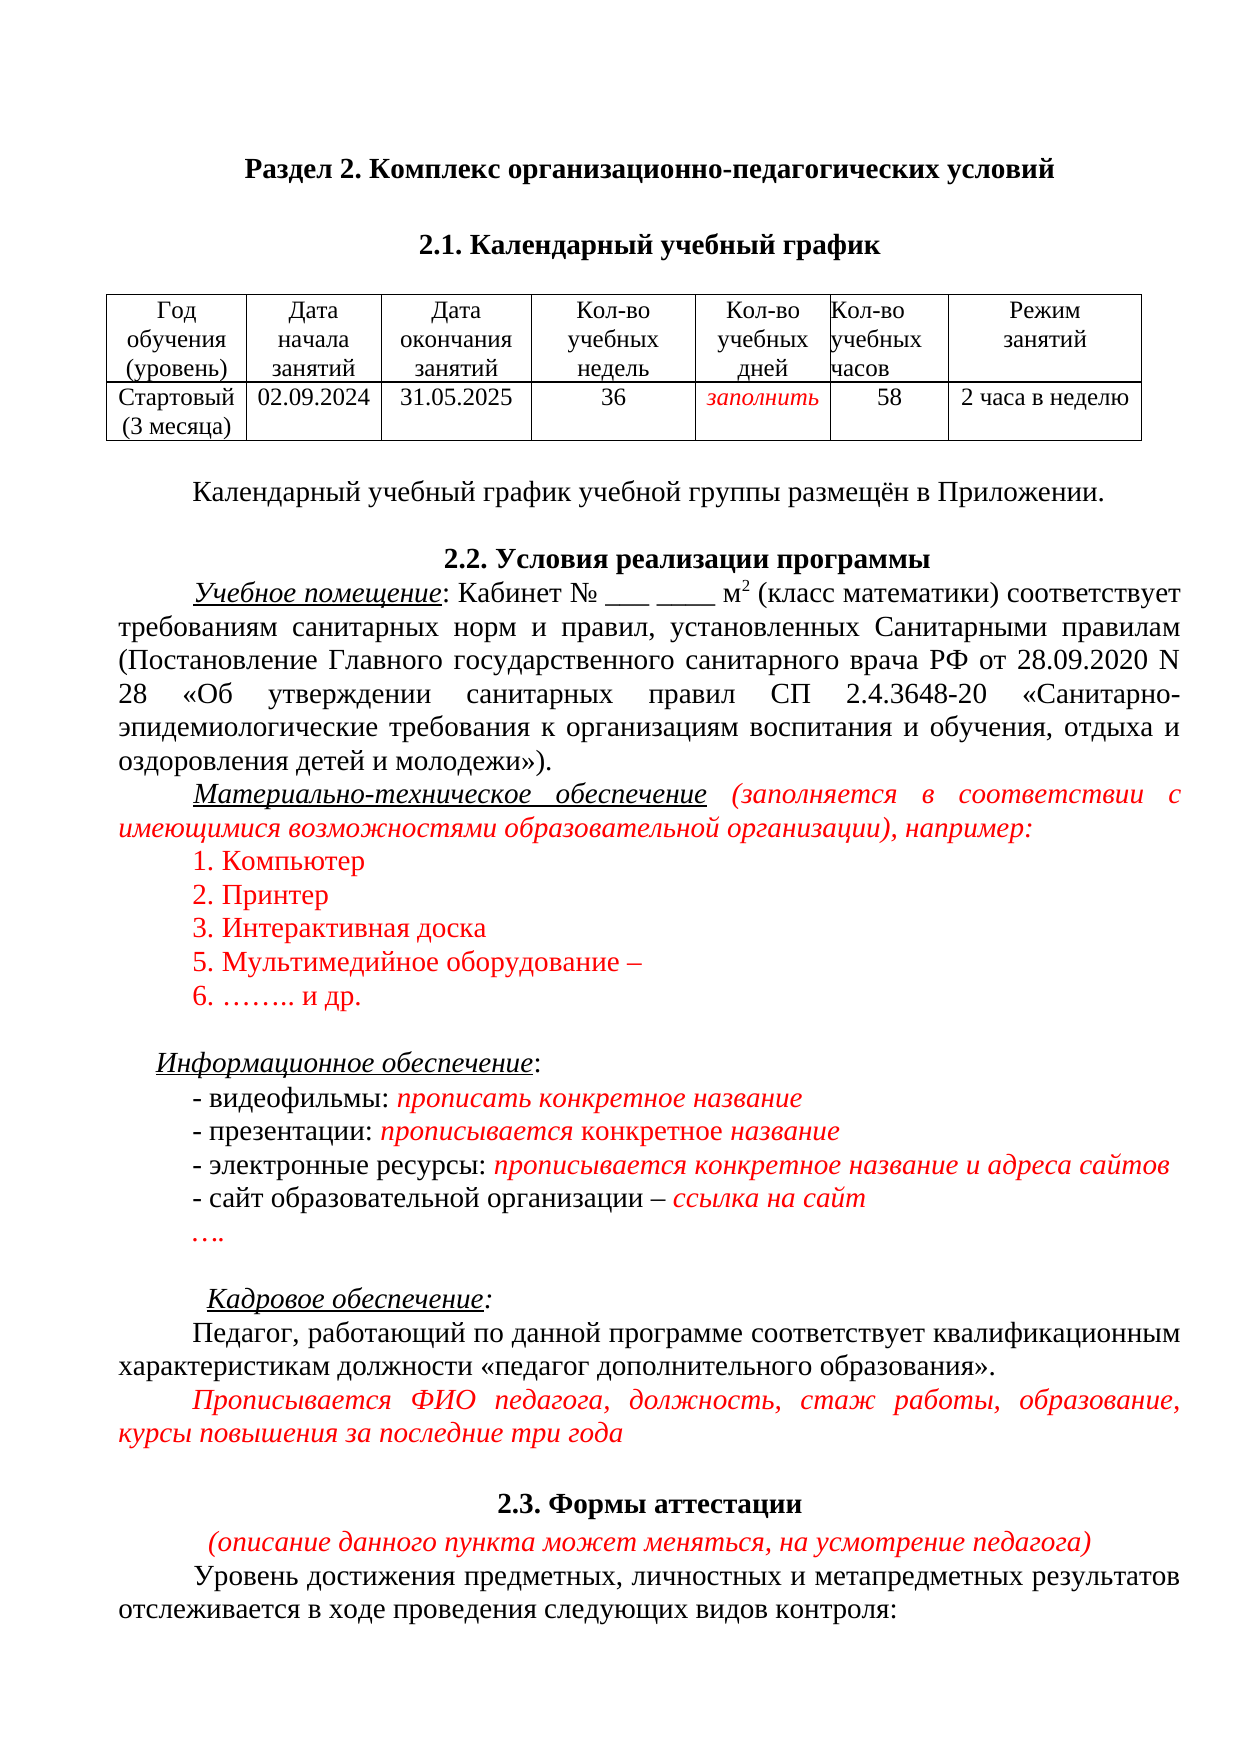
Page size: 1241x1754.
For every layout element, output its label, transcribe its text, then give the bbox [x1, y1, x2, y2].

list Мультимедийное оборудование – [118, 944, 1181, 978]
subtitle 2.1. Календарный учебный график [118, 227, 1181, 261]
table_header Дата начала занятий [247, 295, 381, 381]
text …. [118, 1214, 1181, 1248]
list Компьютер [118, 843, 1181, 877]
subtitle 2.3. Формы аттестации [118, 1487, 1181, 1520]
list Принтер [118, 877, 1181, 911]
table_cell Стартовый (3 месяца) [107, 383, 246, 440]
text - сайт образовательной организации – ссылка на сайт [118, 1181, 1181, 1214]
table_header Режим занятий [949, 295, 1141, 381]
table_cell 31.05.2025 [382, 383, 531, 440]
table_cell 2 часа в неделю [949, 383, 1141, 440]
text - презентации: прописывается конкретное название [118, 1113, 1181, 1147]
list …….. и др. [118, 978, 1181, 1011]
text Прописывается ФИО педагога, должность, стаж работы, образование, курсы повышения за последние три года [118, 1382, 1181, 1449]
table_header Год обучения (уровень) [107, 295, 246, 381]
text Педагог, работающий по данной программе соответствует квалификационным характеристикам должности «педагог дополнительного образования». [118, 1315, 1181, 1382]
text Календарный учебный график учебной группы размещён в Приложении. [118, 474, 1181, 508]
text - электронные ресурсы: прописывается конкретное название и адреса сайтов [118, 1147, 1181, 1181]
table_header Кол-во учебных недель [532, 295, 695, 381]
list Интерактивная доска [118, 911, 1181, 944]
text Информационное обеспечение: [118, 1045, 1182, 1078]
text Уровень достижения предметных, личностных и метапредметных результатов отслеживается в ходе проведения следующих видов контроля: [118, 1558, 1181, 1625]
text Раздел 2. Комплекс организационно-педагогических условий [118, 152, 1181, 185]
table_header Кол-во учебных дней [696, 295, 830, 381]
text Кадровое обеспечение: [118, 1281, 1181, 1315]
table_cell 02.09.2024 [247, 383, 381, 440]
subtitle (описание данного пункта может меняться, на усмотрение педагога) [118, 1524, 1181, 1558]
table_header Кол-во учебных часов [831, 295, 948, 381]
text Материально-техническое обеспечение (заполняется в соответствии с имеющимися возможностями образовательной организации), например: [118, 776, 1181, 843]
table_cell заполнить [696, 383, 830, 440]
table_cell 58 [831, 383, 948, 440]
subtitle 2.2. Условия реализации программы [118, 542, 1181, 575]
table_header Дата окончания занятий [382, 295, 531, 381]
table_cell 36 [532, 383, 695, 440]
text Учебное помещение: Кабинет № ___ ____ м2 (класс математики) соответствует требованиям санитарных норм и правил, установленных Санитарными правилам (Постановление Главного государственного санитарного врача РФ от 28.09.2020 N 28 «Об утверждении санитарных правил СП 2.4.3648-20 «Санитарно-эпидемиологические требования к организациям воспитания и обучения, отдыха и оздоровления детей и молодежи»). [118, 575, 1181, 776]
text - видеофильмы: прописать конкретное название [118, 1080, 1181, 1113]
